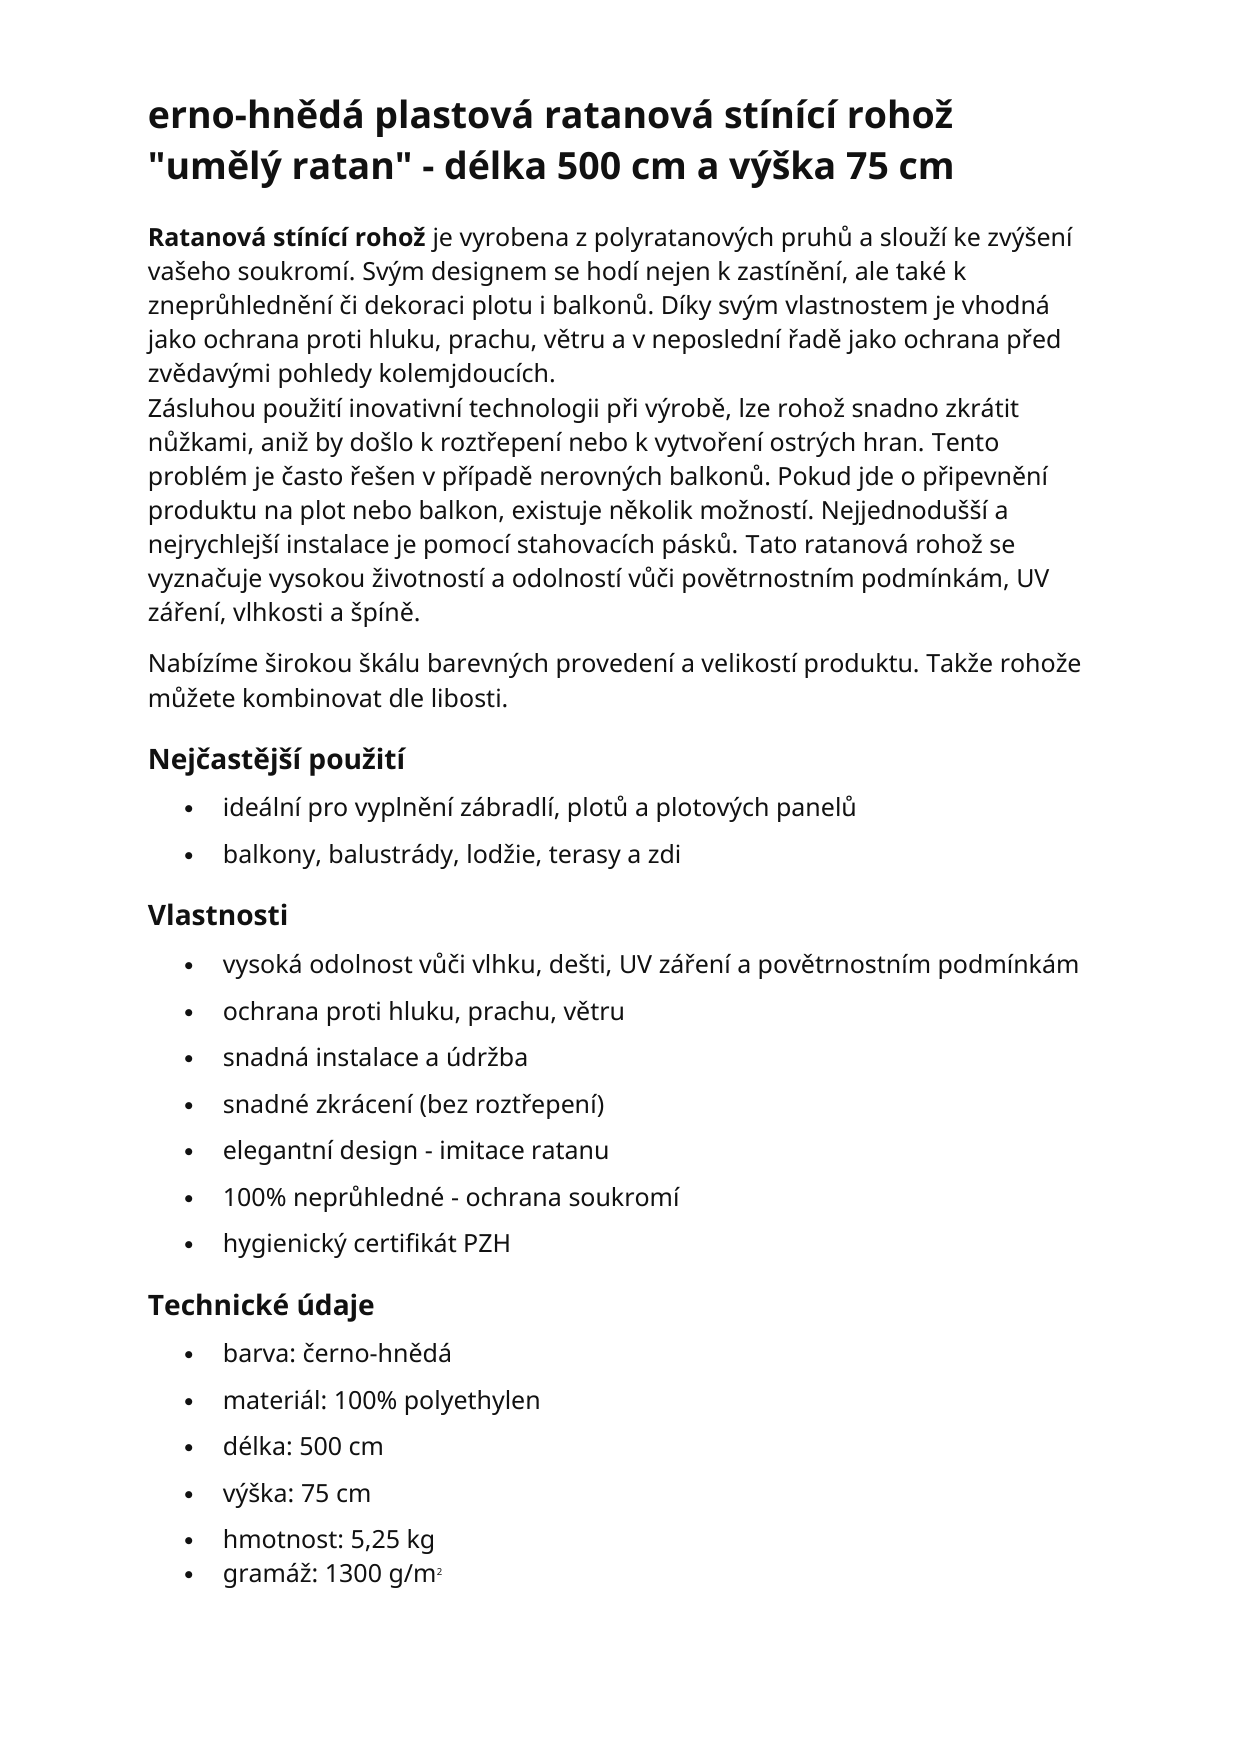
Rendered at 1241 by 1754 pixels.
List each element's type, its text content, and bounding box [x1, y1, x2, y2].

list barva: černo-hnědá [185, 1336, 1092, 1370]
list hmotnost: 5,25 kg [185, 1522, 1092, 1556]
list vysoká odolnost vůči vlhku, dešti, UV záření a povětrnostním podmínkám [185, 947, 1092, 981]
list materiál: 100% polyethylen [185, 1382, 1092, 1416]
text Zásluhou použití inovativní technologii při výrobě, lze rohož snadno zkrátit nůžkami, aniž by došlo k roztřepení nebo k vytvoření ostrých hran. Tento problém je často řešen v případě nerovných balkonů. Pokud jde o připevnění produktu na plot nebo balkon, existuje několik možností. Nejjednodušší a nejrychlejší instalace je pomocí stahovacích pásků. Tato ratanová rohož se vyznačuje vysokou životností a odolností vůči povětrnostním podmínkám, UV záření, vlhkosti a špíně. [148, 390, 1092, 629]
text Technické údaje [148, 1285, 1092, 1323]
list ideální pro vyplnění zábradlí, plotů a plotových panelů [185, 790, 1092, 824]
list elegantní design - imitace ratanu [185, 1133, 1092, 1167]
list hygienický certifikát PZH [185, 1226, 1092, 1260]
list délka: 500 cm [185, 1429, 1092, 1463]
text Nabízíme širokou škálu barevných provedení a velikostí produktu. Takže rohože můžete kombinovat dle libosti. [148, 646, 1092, 714]
list snadná instalace a údržba [185, 1040, 1092, 1074]
text Vlastnosti [148, 896, 1092, 934]
list 100% neprůhledné - ochrana soukromí [185, 1179, 1092, 1213]
list snadné zkrácení (bez roztřepení) [185, 1086, 1092, 1120]
list výška: 75 cm [185, 1476, 1092, 1509]
text erno-hnědá plastová ratanová stínící rohož "umělý ratan" - délka 500 cm a výška 75 cm [148, 89, 1092, 191]
list ochrana proti hluku, prachu, větru [185, 993, 1092, 1027]
list gramáž: 1300 g/m2 [185, 1556, 1092, 1590]
text Nejčastější použití [148, 739, 1092, 778]
list balkony, balustrády, lodžie, terasy a zdi [185, 837, 1092, 871]
text Ratanová stínící rohož je vyrobena z polyratanových pruhů a slouží ke zvýšení vašeho soukromí. Svým designem se hodí nejen k zastínění, ale také k zneprůhlednění či dekoraci plotu i balkonů. Díky svým vlastnostem je vhodná jako ochrana proti hluku, prachu, větru a v neposlední řadě jako ochrana před zvědavými pohledy kolemjdoucích. [148, 220, 1092, 390]
